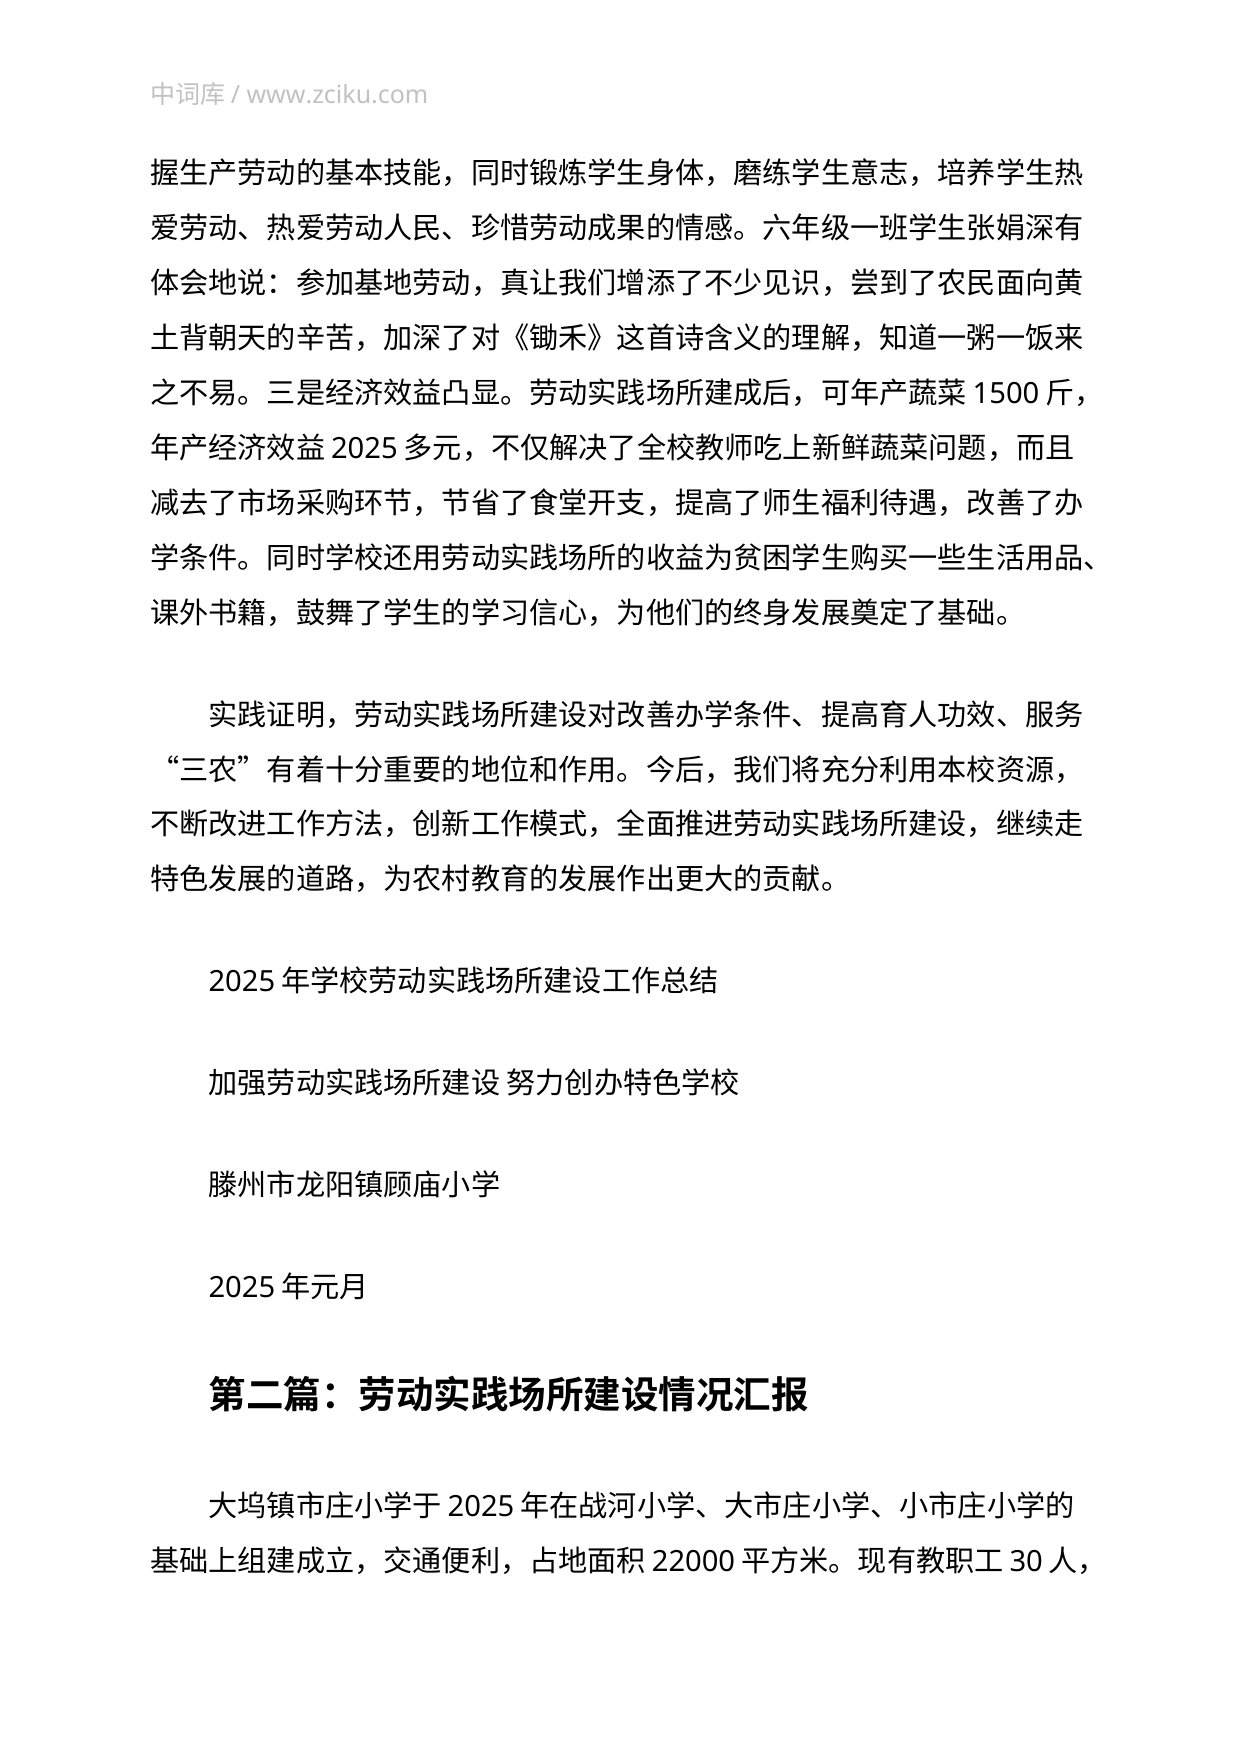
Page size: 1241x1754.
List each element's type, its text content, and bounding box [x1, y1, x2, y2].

text 第二篇：劳动实践场所建设情况汇报 [150, 1365, 1090, 1419]
text 实践证明，劳动实践场所建设对改善办学条件、提高育人功效、服务“三农”有着十分重要的地位和作用。今后，我们将充分利用本校资源，不断改进工作方法，创新工作模式，全面推进劳动实践场所建设，继续走特色发展的道路，为农村教育的发展作出更大的贡献。 [150, 691, 1090, 898]
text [150, 1482, 1090, 1580]
text 滕州市龙阳镇顾庙小学 [150, 1161, 1090, 1204]
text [150, 150, 1090, 632]
text 2025年学校劳动实践场所建设工作总结 [150, 958, 1090, 1000]
text 2025年元月 [150, 1263, 1090, 1306]
text 加强劳动实践场所建设 努力创办特色学校 [150, 1059, 1090, 1102]
